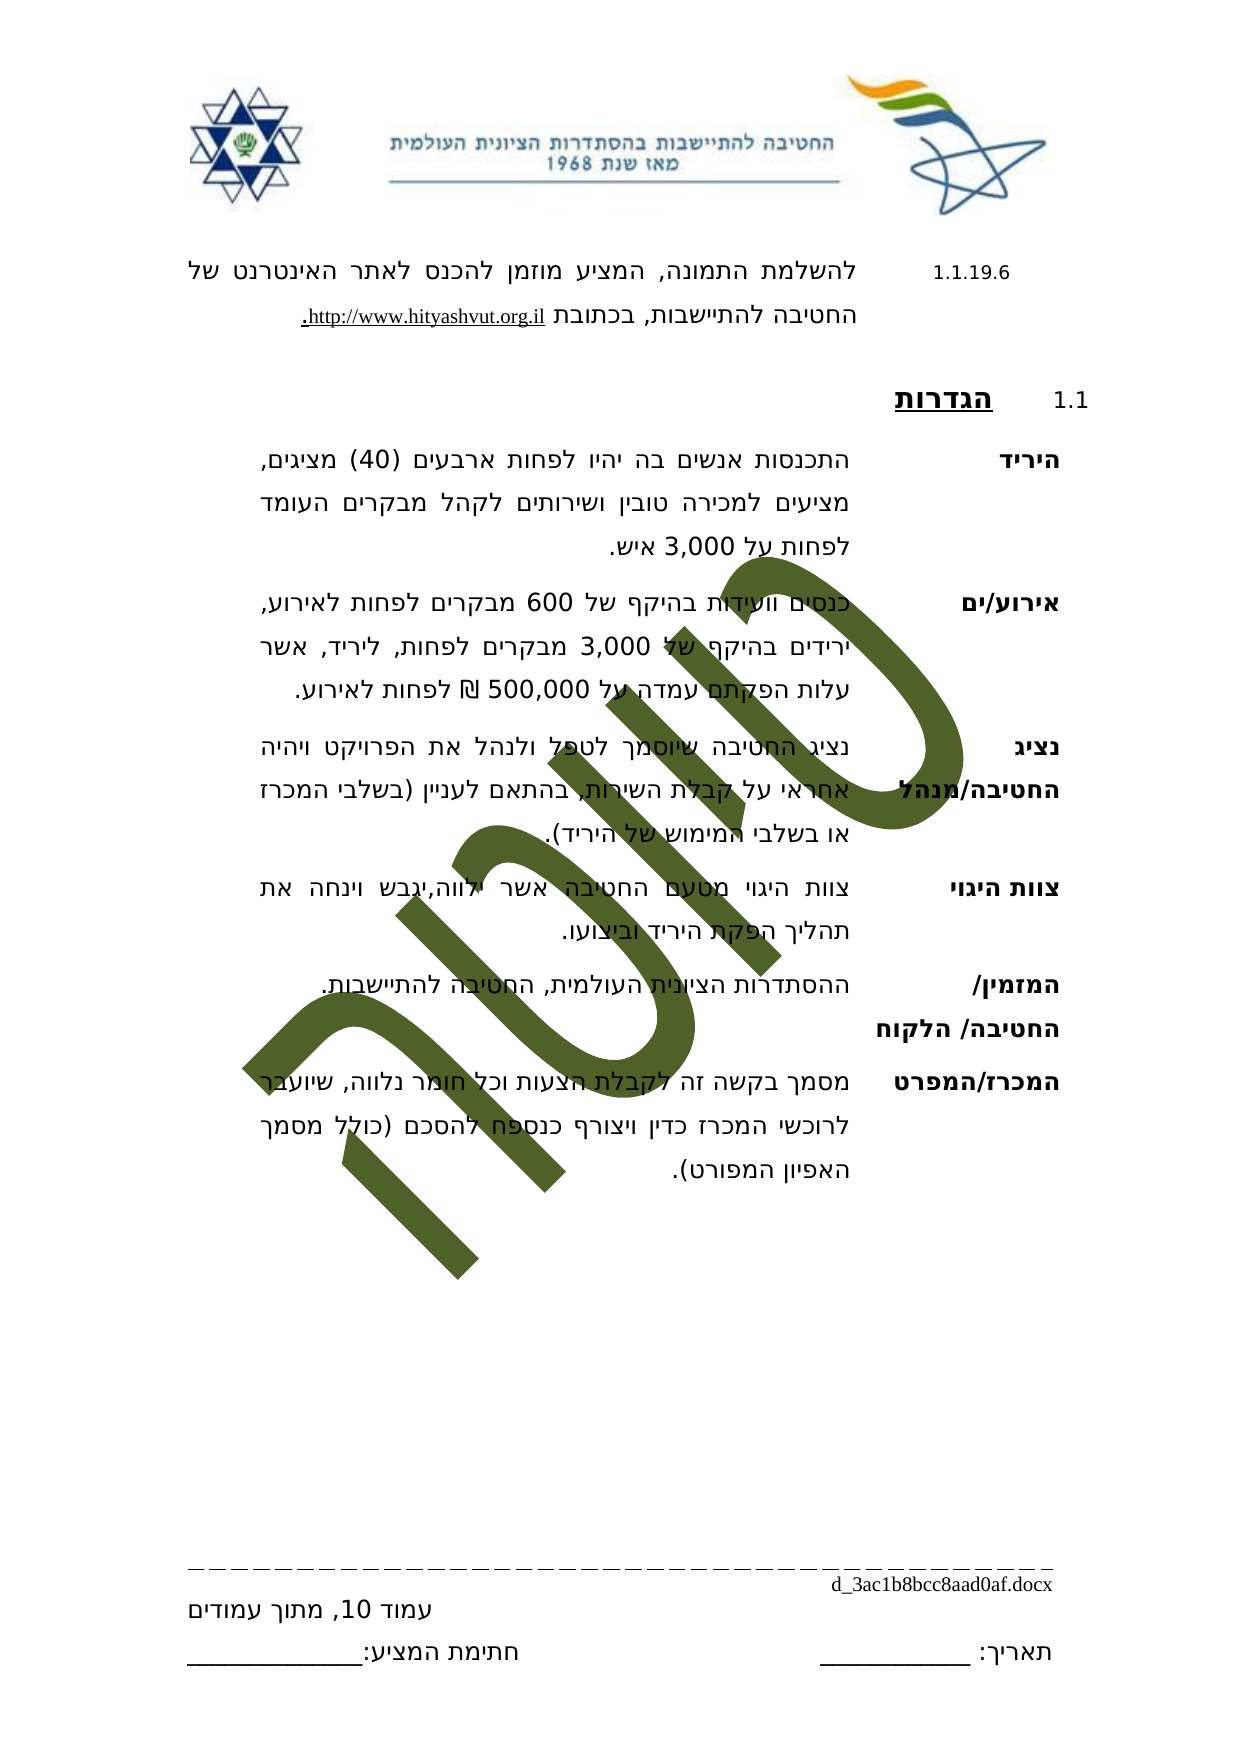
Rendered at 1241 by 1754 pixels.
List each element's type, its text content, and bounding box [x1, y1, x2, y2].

table_cell המזמין/החטיבה/ הלקוח [863, 970, 1072, 1068]
table_cell צוות היגוי [863, 873, 1072, 970]
list להשלמת התמונה, המציע מוזמן להכנס לאתר האינטרנט של החטיבה להתיישבות, בכתובת http://www.hityashvut.org.il. [187, 256, 933, 329]
table_header היריד [863, 445, 1072, 588]
table_cell נציג החטיבה/מנהל [863, 732, 1072, 873]
table_cell מסמך בקשה זה לקבלת הצעות וכל חומר נלווה, שיועבר לרוכשי המכרז כדין ויצורף כנספח להסכם (כולל מסמך האפיון המפורט). [248, 1068, 863, 1209]
table_cell ההסתדרות הציונית העולמית, החטיבה להתיישבות. [248, 970, 863, 1068]
table_cell נציג החטיבה שיוסמך לטפל ולנהל את הפרויקט ויהיה אחראי על קבלת השירות, בהתאם לעניין (בשלבי המכרז או בשלבי המימוש של היריד). [248, 732, 863, 873]
subtitle הגדרות [187, 381, 1053, 415]
table_header התכנסות אנשים בה יהיו לפחות ארבעים (40) מציגים, מציעים למכירה טובין ושירותים לקהל מבקרים העומד לפחות על 3,000 איש. [248, 445, 863, 588]
table_cell צוות היגוי מטעם החטיבה אשר ילווה,יגבש וינחה את תהליך הפקת היריד וביצועו. [248, 873, 863, 970]
table_cell המכרז/המפרט [863, 1068, 1072, 1209]
table_cell אירוע/ים [863, 588, 1072, 732]
table_cell כנסים וועידות בהיקף של 600 מבקרים לפחות לאירוע, ירידים בהיקף של 3,000 מבקרים לפחות, ליריד, אשר עלות הפקתם עמדה על 500,000 ₪ לפחות לאירוע. [248, 588, 863, 732]
picture [190, 74, 1050, 217]
